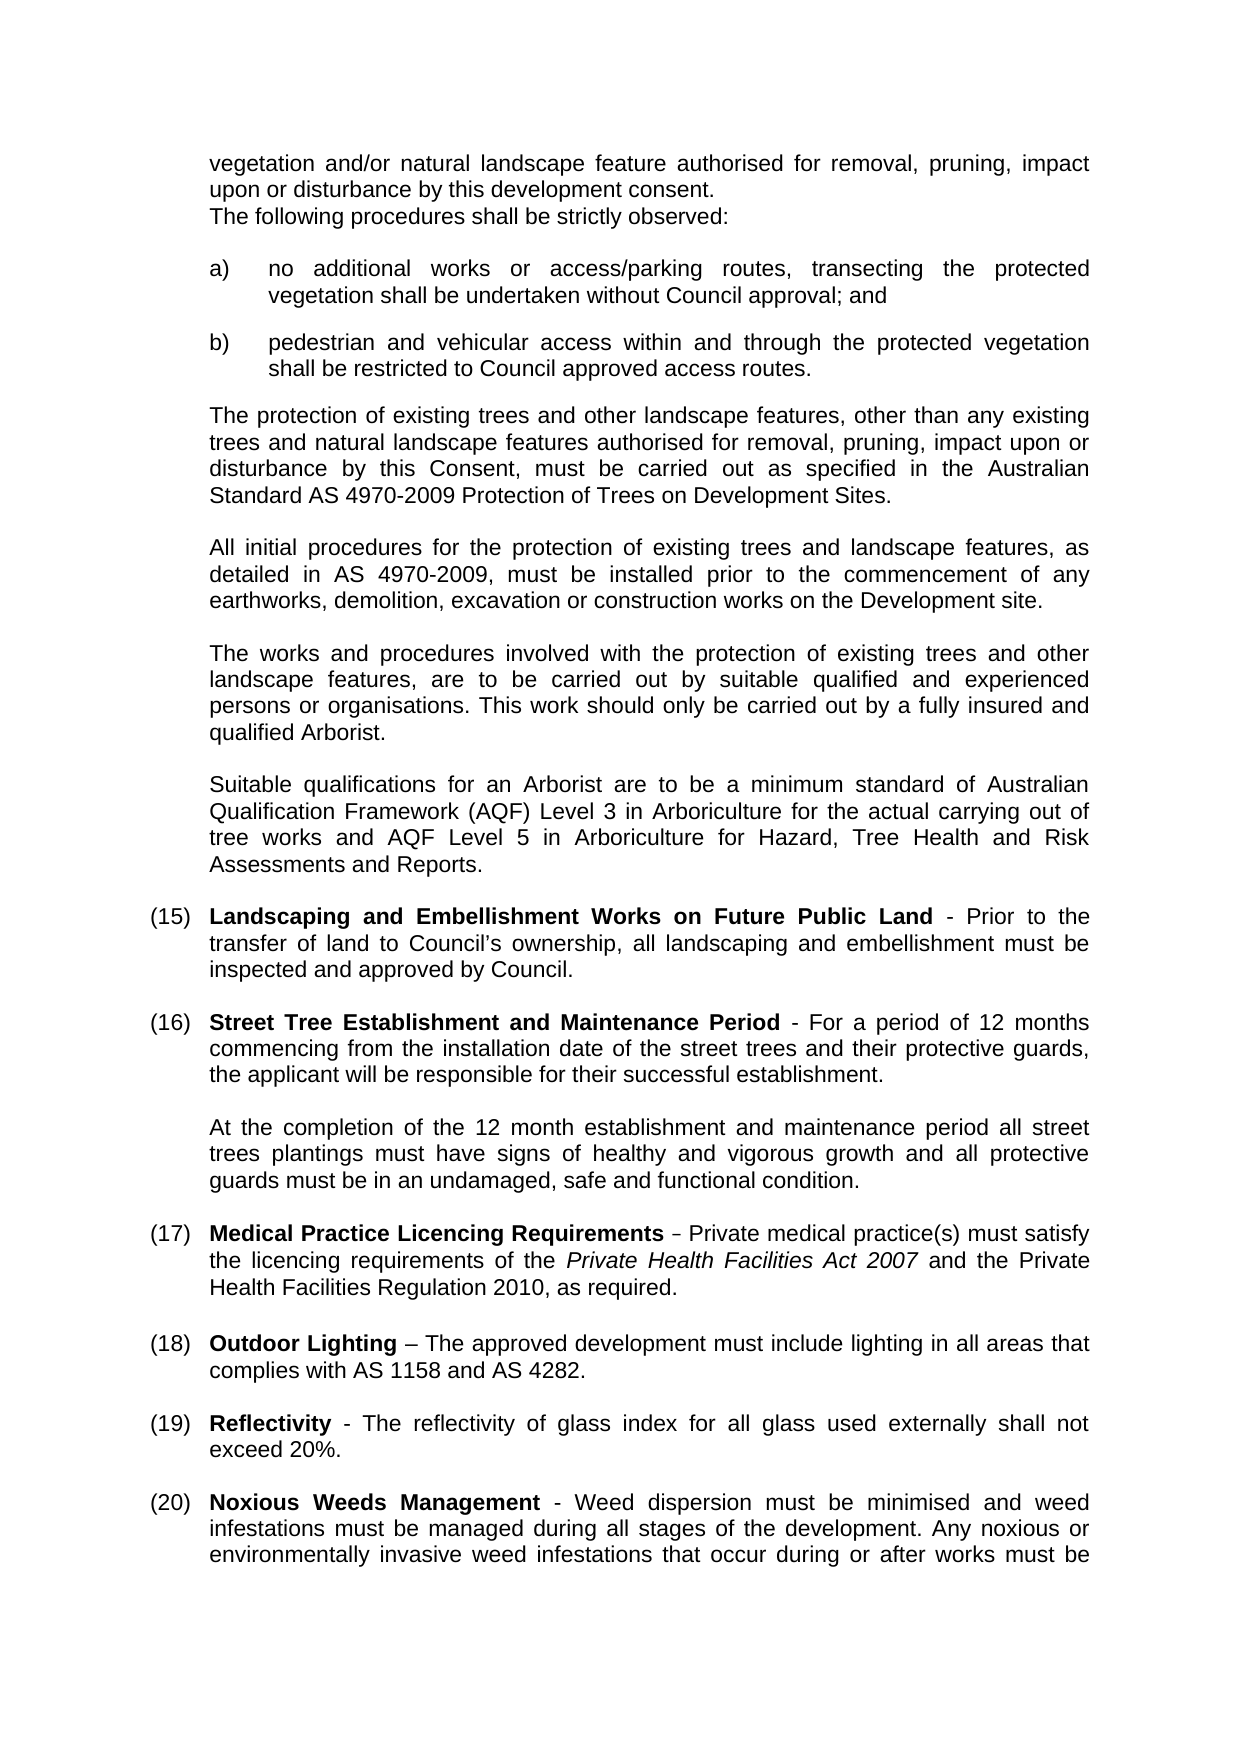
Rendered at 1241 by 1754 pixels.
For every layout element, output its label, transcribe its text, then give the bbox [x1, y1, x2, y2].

text (19) Reflectivity - The reflectivity of glass index for all glass used externally shall not exceed 20%. [150, 1409, 1090, 1462]
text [150, 150, 1090, 203]
text The works and procedures involved with the protection of existing trees and other landscape features, are to be carried out by suitable qualified and experienced persons or organisations. This work should only be carried out by a fully insured and qualified Arborist. [209, 640, 1090, 745]
text The following procedures shall be strictly observed: [150, 203, 1090, 229]
text (16) Street Tree Establishment and Maintenance Period - For a period of 12 months commencing from the installation date of the street trees and their protective guards, the applicant will be responsible for their successful establishment. [150, 1009, 1090, 1088]
text Suitable qualifications for an Arborist are to be a minimum standard of Australian Qualification Framework (AQF) Level 3 in Arboriculture for the actual carrying out of tree works and AQF Level 5 in Arboriculture for Hazard, Tree Health and Risk Assessments and Reports. [209, 771, 1090, 877]
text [150, 1488, 1090, 1568]
text (18) Outdoor Lighting – The approved development must include lighting in all areas that complies with AS 1158 and AS 4282. [150, 1330, 1090, 1383]
text All initial procedures for the protection of existing trees and landscape features, as detailed in AS 4970-2009, must be installed prior to the commencement of any earthworks, demolition, excavation or construction works on the Development site. [209, 534, 1090, 613]
text At the completion of the 12 month establishment and maintenance period all street trees plantings must have signs of healthy and vigorous growth and all protective guards must be in an undamaged, safe and functional condition. [209, 1114, 1090, 1193]
text The protection of existing trees and other landscape features, other than any existing trees and natural landscape features authorised for removal, pruning, impact upon or disturbance by this Consent, must be carried out as specified in the Australian Standard AS 4970-2009 Protection of Trees on Development Sites. [209, 402, 1090, 508]
list no additional works or access/parking routes, transecting the protected vegetation shall be undertaken without Council approval; and [209, 255, 1090, 308]
list pedestrian and vehicular access within and through the protected vegetation shall be restricted to Council approved access routes. [209, 329, 1090, 382]
text (17) Medical Practice Licencing Requirements – Private medical practice(s) must satisfy the licencing requirements of the Private Health Facilities Act 2007 and the Private Health Facilities Regulation 2010, as required. [150, 1219, 1090, 1300]
text (15) Landscaping and Embellishment Works on Future Public Land - Prior to the transfer of land to Council’s ownership, all landscaping and embellishment must be inspected and approved by Council. [150, 903, 1090, 982]
